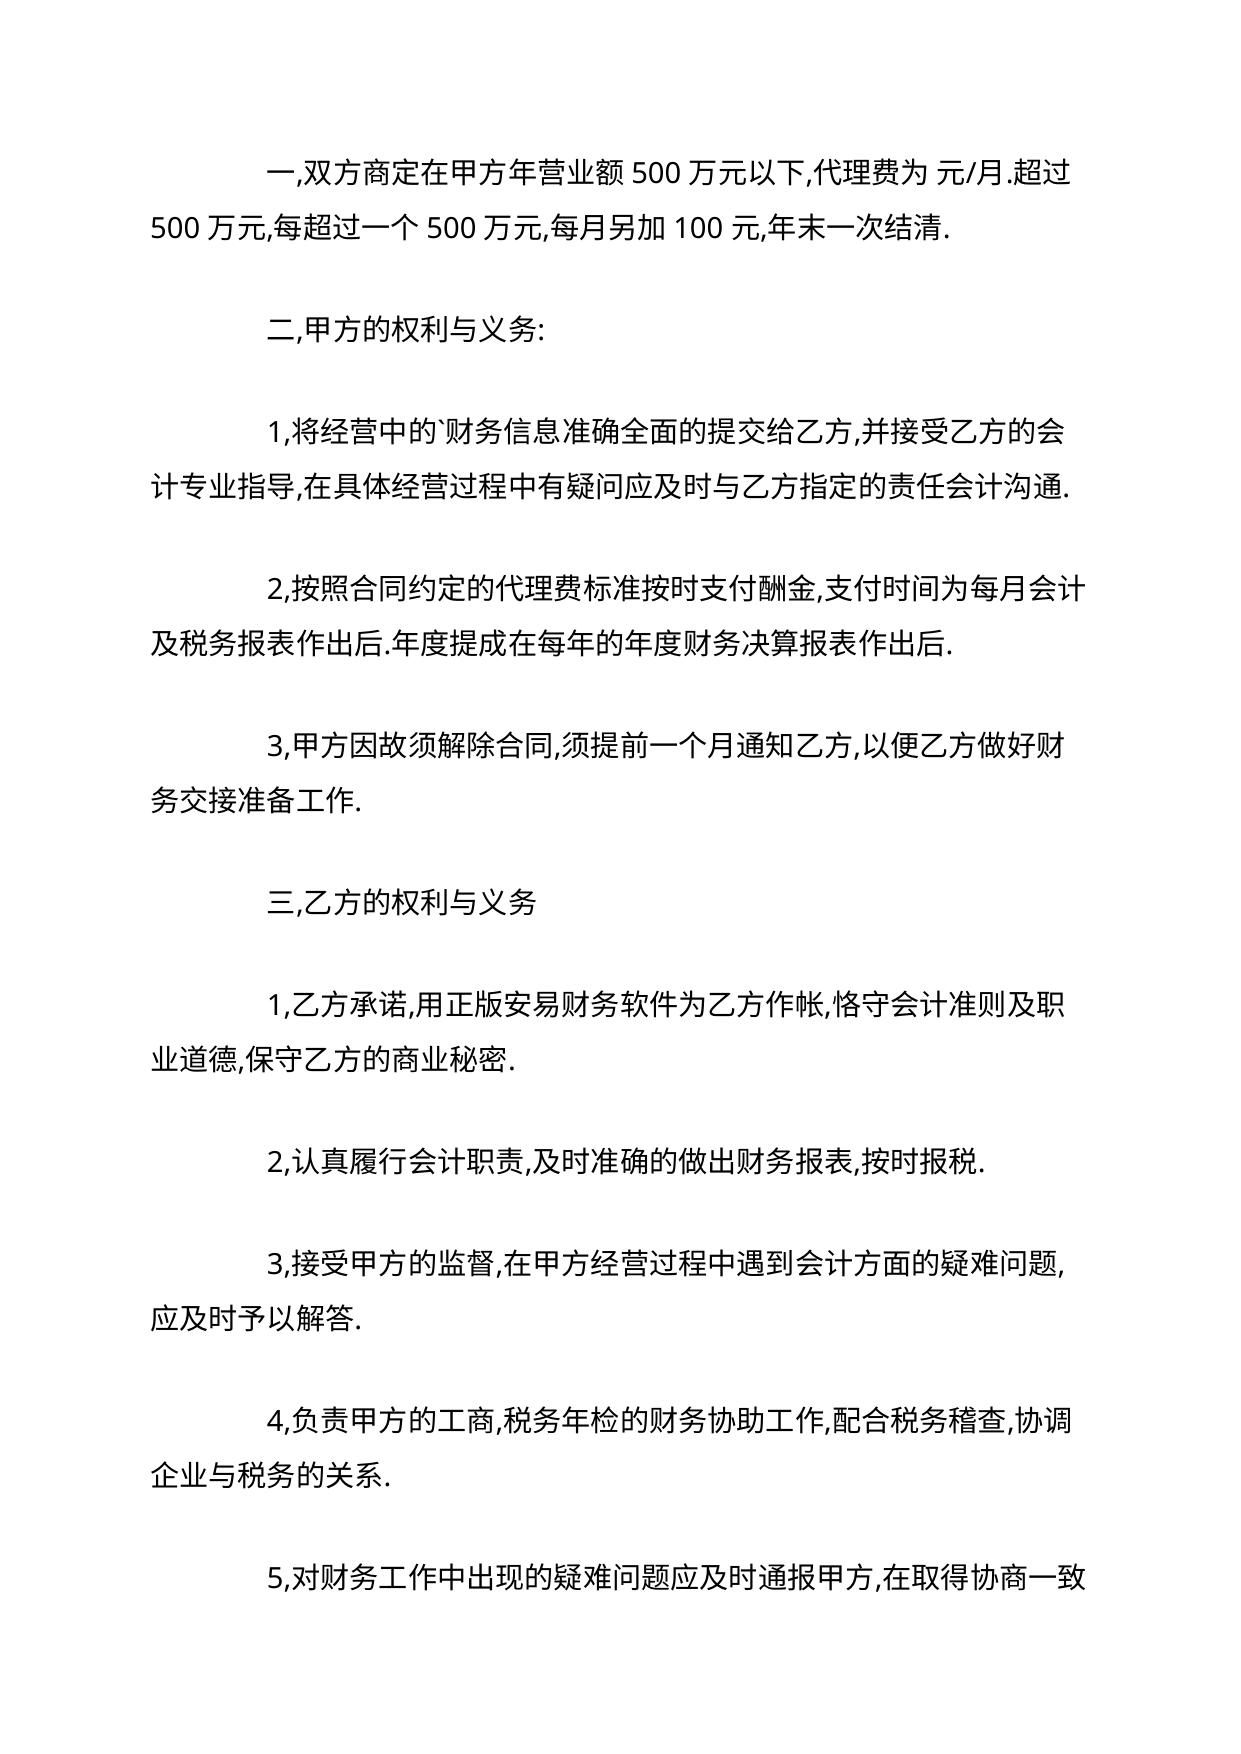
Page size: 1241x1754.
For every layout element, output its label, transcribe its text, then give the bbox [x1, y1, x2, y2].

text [150, 1555, 1090, 1597]
text 1,乙方承诺,用正版安易财务软件为乙方作帐,恪守会计准则及职业道德,保守乙方的商业秘密. [150, 982, 1090, 1079]
text 1,将经营中的`财务信息准确全面的提交给乙方,并接受乙方的会计专业指导,在具体经营过程中有疑问应及时与乙方指定的责任会计沟通. [150, 409, 1090, 506]
text 2,按照合同约定的代理费标准按时支付酬金,支付时间为每月会计及税务报表作出后.年度提成在每年的年度财务决算报表作出后. [150, 566, 1090, 663]
text 三,乙方的权利与义务 [150, 880, 1090, 922]
text 3,甲方因故须解除合同,须提前一个月通知乙方,以便乙方做好财务交接准备工作. [150, 723, 1090, 820]
text 3,接受甲方的监督,在甲方经营过程中遇到会计方面的疑难问题,应及时予以解答. [150, 1241, 1090, 1338]
text 4,负责甲方的工商,税务年检的财务协助工作,配合税务稽查,协调企业与税务的关系. [150, 1398, 1090, 1495]
text 2,认真履行会计职责,及时准确的做出财务报表,按时报税. [150, 1139, 1090, 1181]
text 二,甲方的权利与义务: [150, 307, 1090, 349]
text 一,双方商定在甲方年营业额 500 万元以下,代理费为 元/月.超过 500 万元,每超过一个 500 万元,每月另加 100 元,年末一次结清. [150, 150, 1090, 247]
